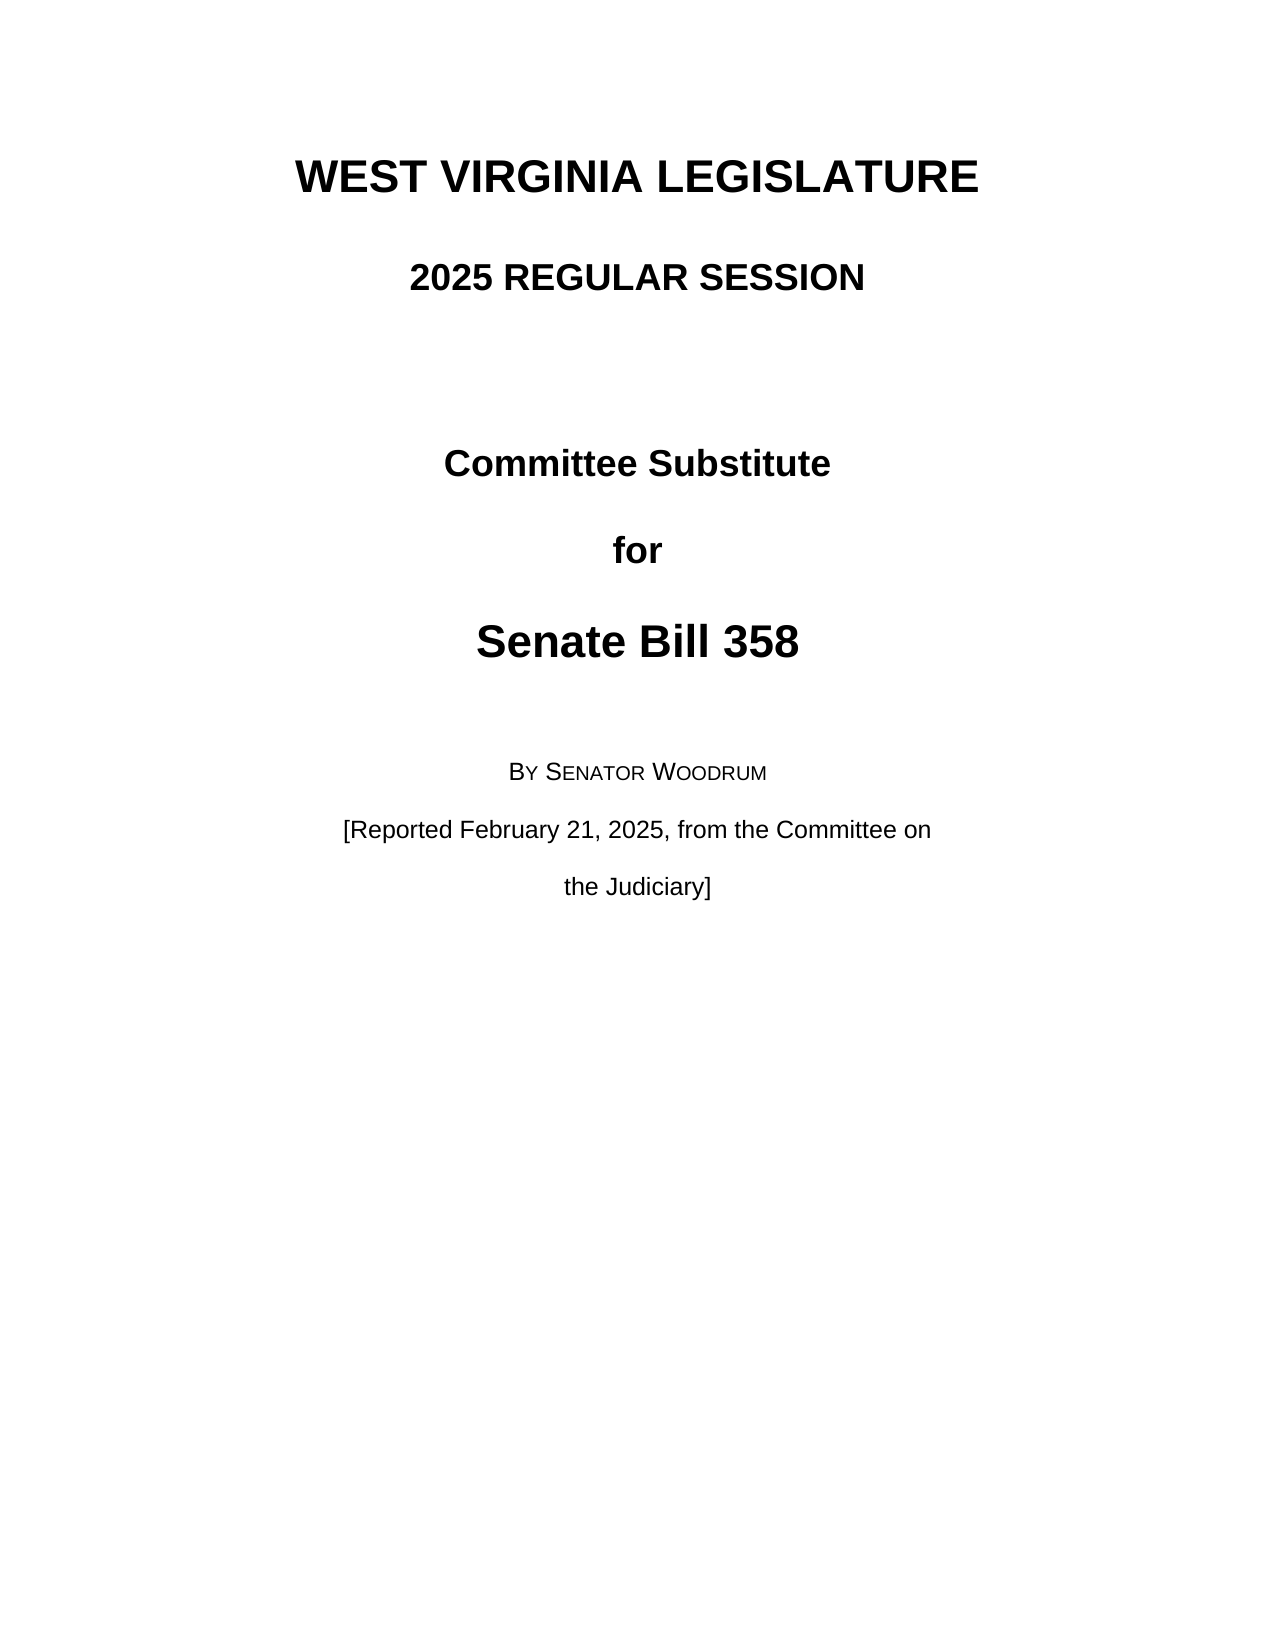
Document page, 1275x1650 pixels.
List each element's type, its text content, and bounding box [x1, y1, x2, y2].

title WEST virginia legislature [150, 150, 1125, 203]
text [Reported February 21, 2025, from the Committee on ] [337, 814, 937, 901]
title 2025 regular session [150, 255, 1125, 298]
text By Senator Woodrum [337, 757, 937, 786]
text Bill [150, 614, 1125, 667]
title for [150, 528, 1125, 571]
